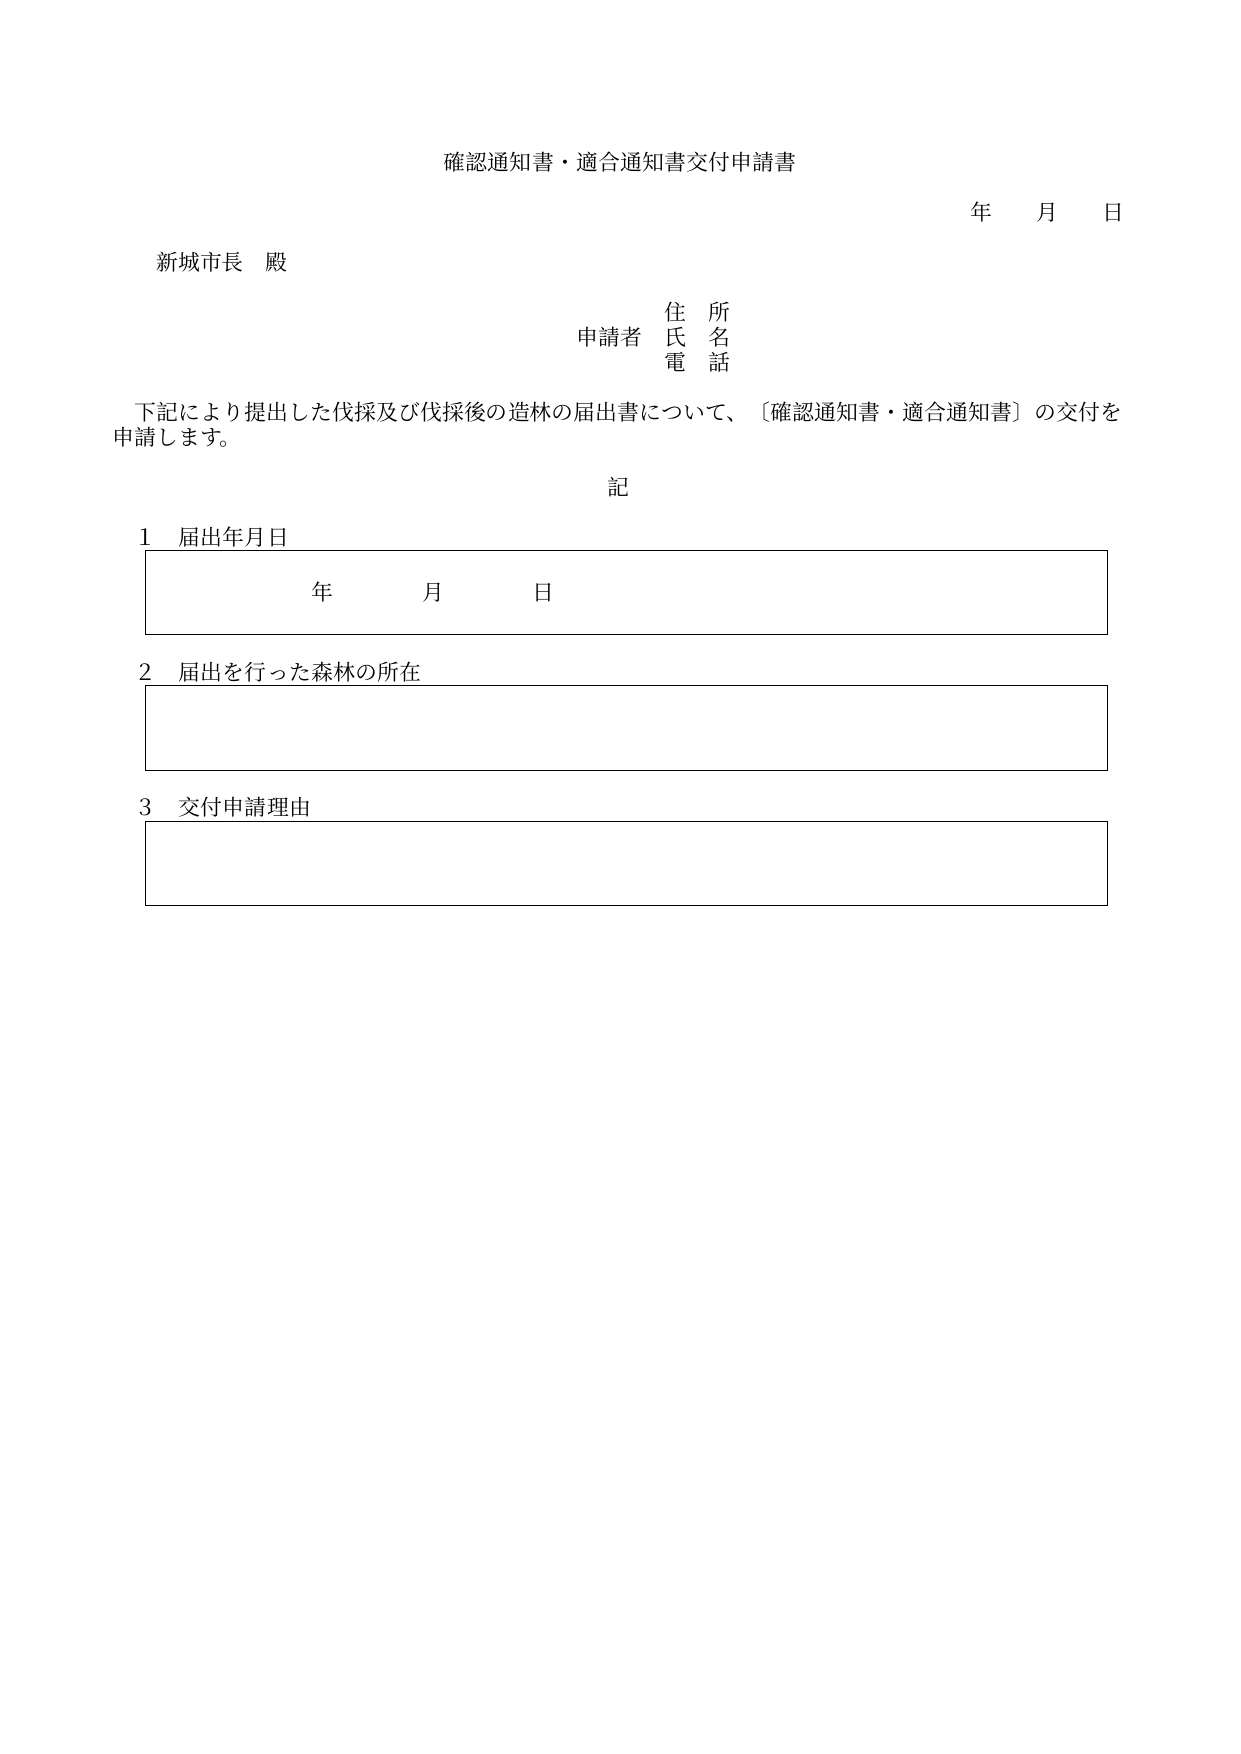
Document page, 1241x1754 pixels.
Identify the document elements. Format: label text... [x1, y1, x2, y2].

text ３ 交付申請理由 [112, 796, 1124, 821]
text 電 話 [112, 350, 1124, 375]
table_header 年 月 日 [146, 551, 1107, 634]
text 住 所 [112, 300, 1124, 325]
text 下記により提出した伐採及び伐採後の造林の届出書について、〔確認通知書・適合通知書〕の交付を申請します。 [112, 400, 1124, 450]
text 確認通知書・適合通知書交付申請書 [112, 150, 1128, 175]
text 記 [112, 475, 1124, 500]
text 新城市長 殿 [112, 250, 1124, 275]
text １ 届出年月日 [112, 525, 1124, 550]
text ２ 届出を行った森林の所在 [112, 660, 1124, 685]
text 申請者 氏 名 [112, 325, 1124, 350]
table_header [146, 686, 1107, 770]
text 年 月 日 [112, 200, 1124, 225]
table_header [146, 822, 1107, 905]
